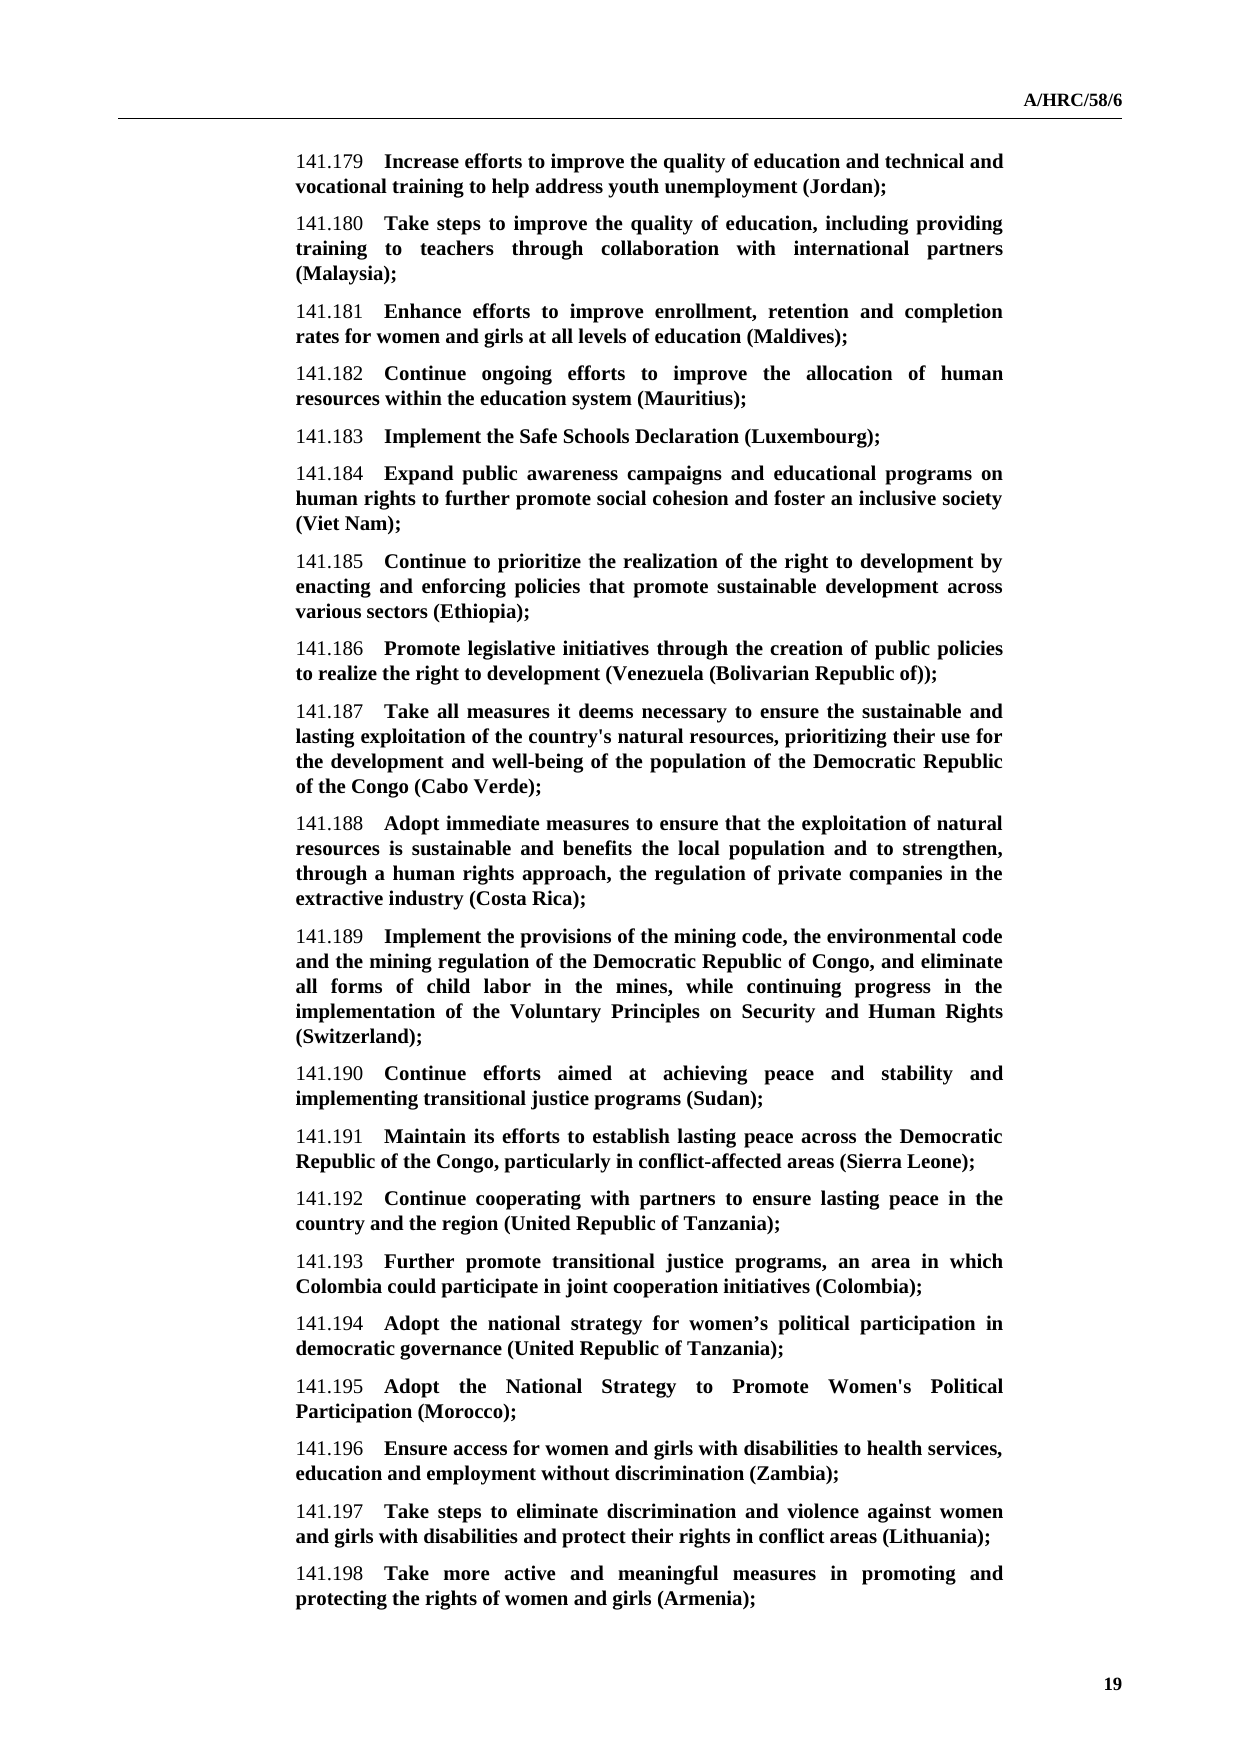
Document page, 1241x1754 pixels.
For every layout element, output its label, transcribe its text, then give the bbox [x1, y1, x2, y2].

text 141.187 Take all measures it deems necessary to ensure the sustainable and lasting exploitation of the country's natural resources, prioritizing their use for the development and well-being of the population of the Democratic Republic of the Congo (Cabo Verde); [295, 698, 1004, 798]
text 141.195 Adopt the National Strategy to Promote Women's Political Participation (Morocco); [295, 1373, 1004, 1423]
text 141.179 Increase efforts to improve the quality of education and technical and vocational training to help address youth unemployment (Jordan); [295, 148, 1004, 198]
text 141.182 Continue ongoing efforts to improve the allocation of human resources within the education system (Mauritius); [295, 360, 1004, 410]
text 141.185 Continue to prioritize the realization of the right to development by enacting and enforcing policies that promote sustainable development across various sectors (Ethiopia); [295, 548, 1004, 623]
text 141.197 Take steps to eliminate discrimination and violence against women and girls with disabilities and protect their rights in conflict areas (Lithuania); [295, 1498, 1004, 1548]
text 141.188 Adopt immediate measures to ensure that the exploitation of natural resources is sustainable and benefits the local population and to strengthen, through a human rights approach, the regulation of private companies in the extractive industry (Costa Rica); [295, 810, 1004, 910]
text 141.198 Take more active and meaningful measures in promoting and protecting the rights of women and girls (Armenia); [295, 1560, 1004, 1610]
text 141.192 Continue cooperating with partners to ensure lasting peace in the country and the region (United Republic of Tanzania); [295, 1185, 1004, 1235]
text 141.190 Continue efforts aimed at achieving peace and stability and implementing transitional justice programs (Sudan); [295, 1060, 1004, 1110]
text 141.191 Maintain its efforts to establish lasting peace across the Democratic Republic of the Congo, particularly in conflict-affected areas (Sierra Leone); [295, 1123, 1004, 1173]
text 141.186 Promote legislative initiatives through the creation of public policies to realize the right to development (Venezuela (Bolivarian Republic of)); [295, 635, 1004, 685]
text 141.183 Implement the Safe Schools Declaration (Luxembourg); [295, 423, 1004, 448]
text 141.196 Ensure access for women and girls with disabilities to health services, education and employment without discrimination (Zambia); [295, 1435, 1004, 1485]
text 141.180 Take steps to improve the quality of education, including providing training to teachers through collaboration with international partners (Malaysia); [295, 210, 1004, 285]
text 141.184 Expand public awareness campaigns and educational programs on human rights to further promote social cohesion and foster an inclusive society (Viet Nam); [295, 460, 1004, 535]
text 141.194 Adopt the national strategy for women’s political participation in democratic governance (United Republic of Tanzania); [295, 1310, 1004, 1360]
text 141.193 Further promote transitional justice programs, an area in which Colombia could participate in joint cooperation initiatives (Colombia); [295, 1248, 1004, 1298]
text 141.189 Implement the provisions of the mining code, the environmental code and the mining regulation of the Democratic Republic of Congo, and eliminate all forms of child labor in the mines, while continuing progress in the implementation of the Voluntary Principles on Security and Human Rights (Switzerland); [295, 923, 1004, 1048]
text 141.181 Enhance efforts to improve enrollment, retention and completion rates for women and girls at all levels of education (Maldives); [295, 298, 1004, 348]
